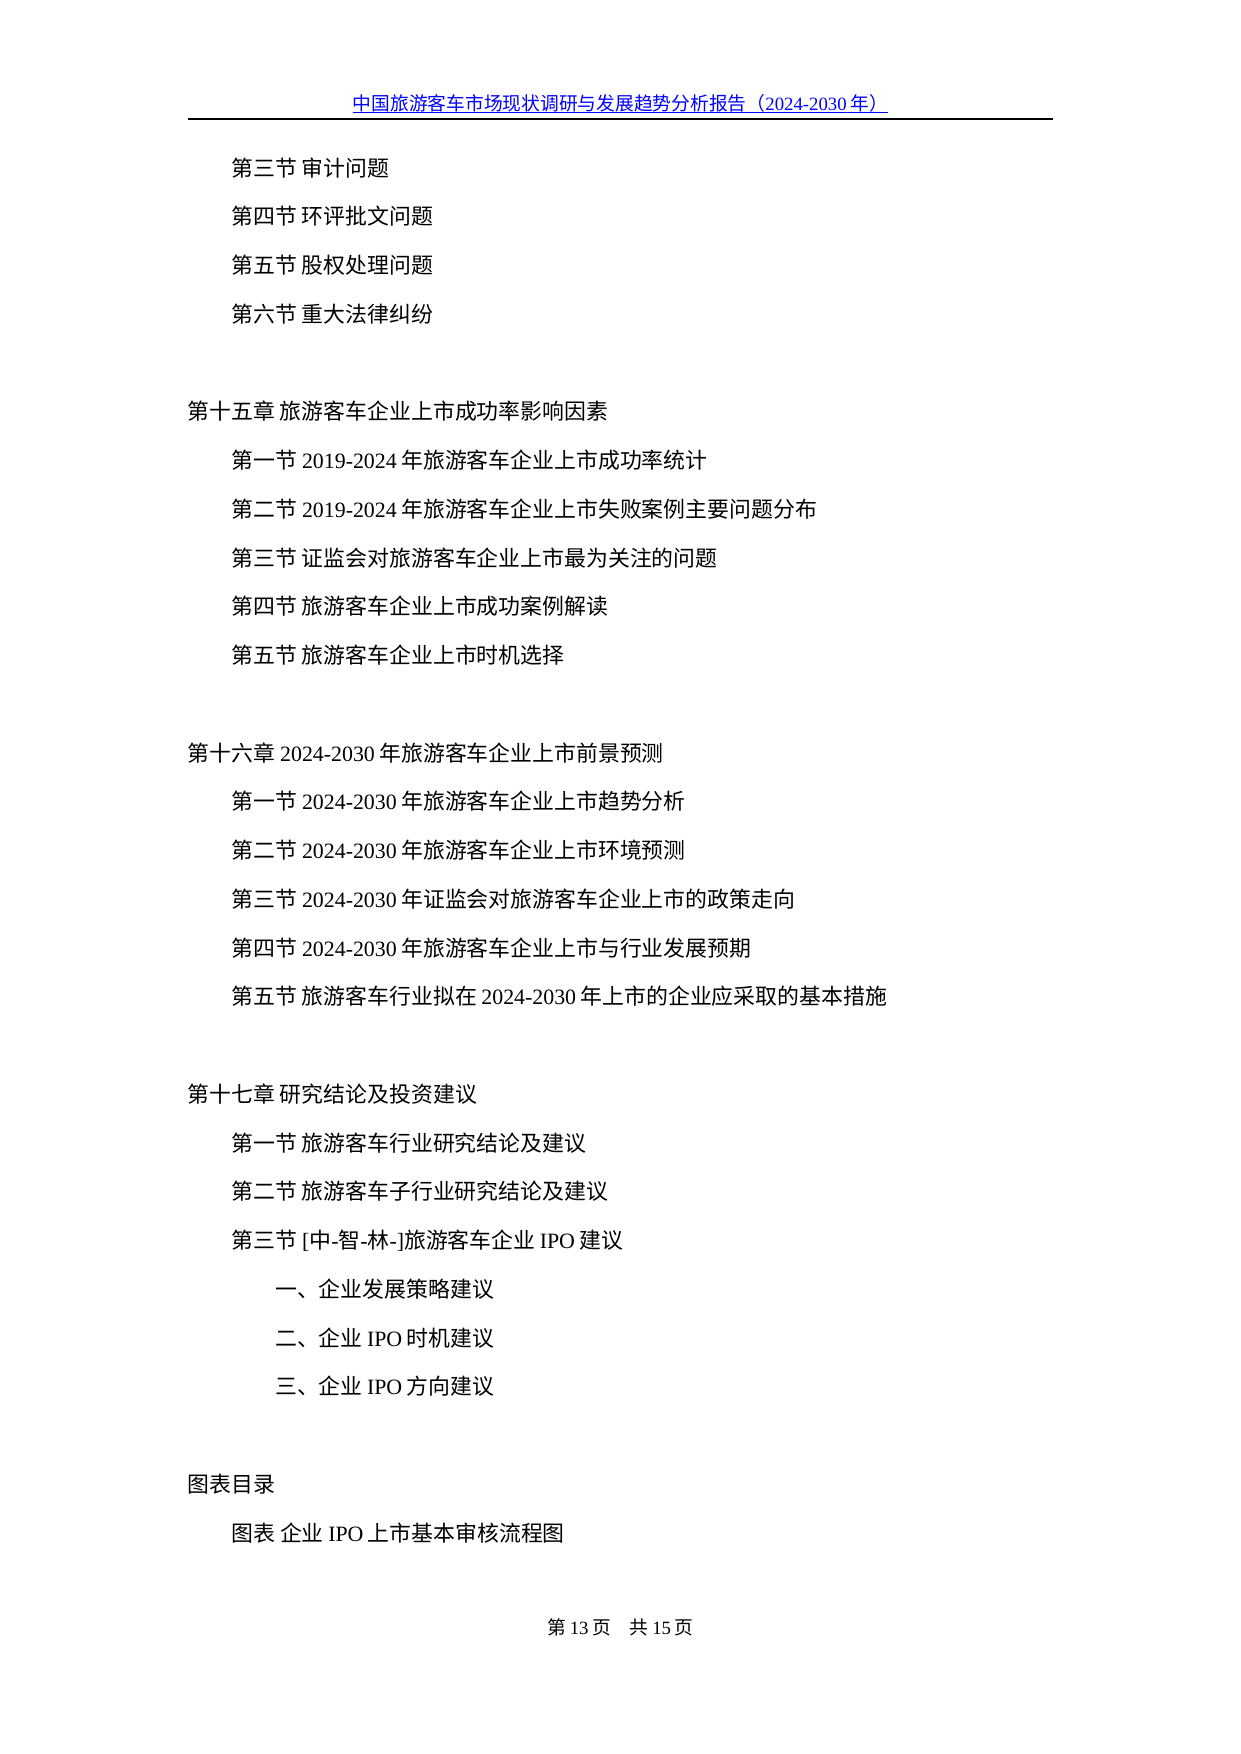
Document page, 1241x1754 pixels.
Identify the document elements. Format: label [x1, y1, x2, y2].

text [187, 150, 1053, 1548]
